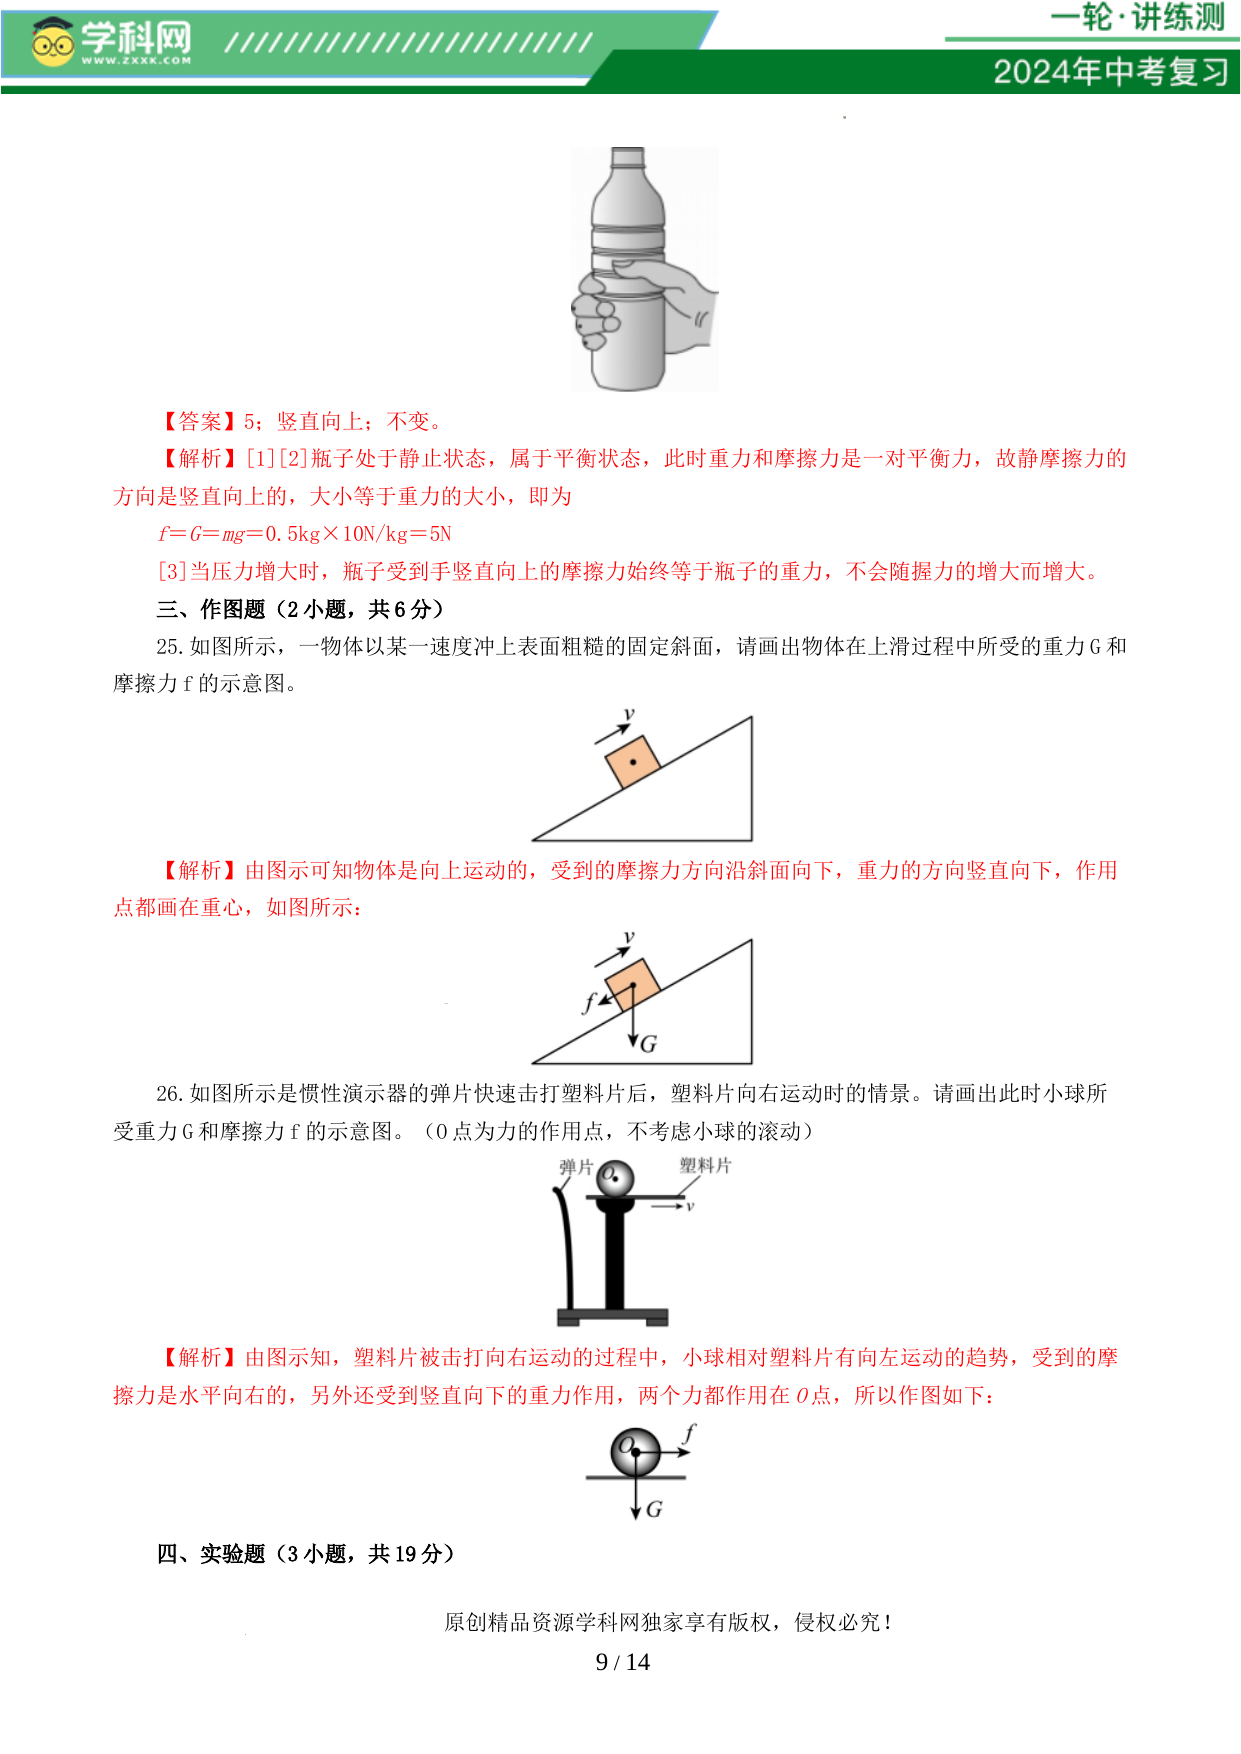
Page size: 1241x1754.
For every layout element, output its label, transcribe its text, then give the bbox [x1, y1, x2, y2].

picture [529, 930, 755, 1067]
text 25.如图所示，一物体以某一速度冲上表面粗糙的固定斜面，请画出物体在上滑过程中所受的重力G和摩擦力f的示意图。 [112, 632, 1128, 695]
text 【解析】[1][2]瓶子处于静止状态，属于平衡状态，此时重力和摩擦力是一对平衡力，故静摩擦力的方向是竖直向上的，大小等于重力的大小，即为 [112, 445, 1128, 507]
text 【解析】由图示知，塑料片被击打向右运动的过程中，小球相对塑料片有向左运动的趋势，受到的摩擦力是水平向右的，另外还受到竖直向下的重力作用，两个力都作用在O点，所以作图如下： [112, 1344, 1128, 1406]
picture [1, 1, 1241, 94]
text 【解析】由图示可知物体是向上运动的，受到的摩擦力方向沿斜面向下，重力的方向竖直向下，作用点都画在重心，如图所示： [112, 856, 1128, 918]
text f＝G＝mg＝0.5kg×10N/kg＝5N [112, 520, 1128, 545]
text 三、作图题（2小题，共6分） [112, 595, 1128, 620]
text 四、实验题（3小题，共19分） [112, 1539, 1128, 1564]
picture [582, 1418, 702, 1527]
text [3]当压力增大时，瓶子受到手竖直向上的摩擦力始终等于瓶子的重力，不会随握力的增大而增大。 [112, 557, 1128, 582]
picture [529, 707, 755, 844]
text 26.如图所示是惯性演示器的弹片快速击打塑料片后，塑料片向右运动时的情景。请画出此时小球所受重力G和摩擦力f的示意图。（O点为力的作用点，不考虑小球的滚动） [112, 1080, 1128, 1142]
picture [549, 1154, 735, 1331]
text 【答案】5；竖直向上；不变。 [112, 407, 1128, 432]
picture [571, 147, 719, 393]
